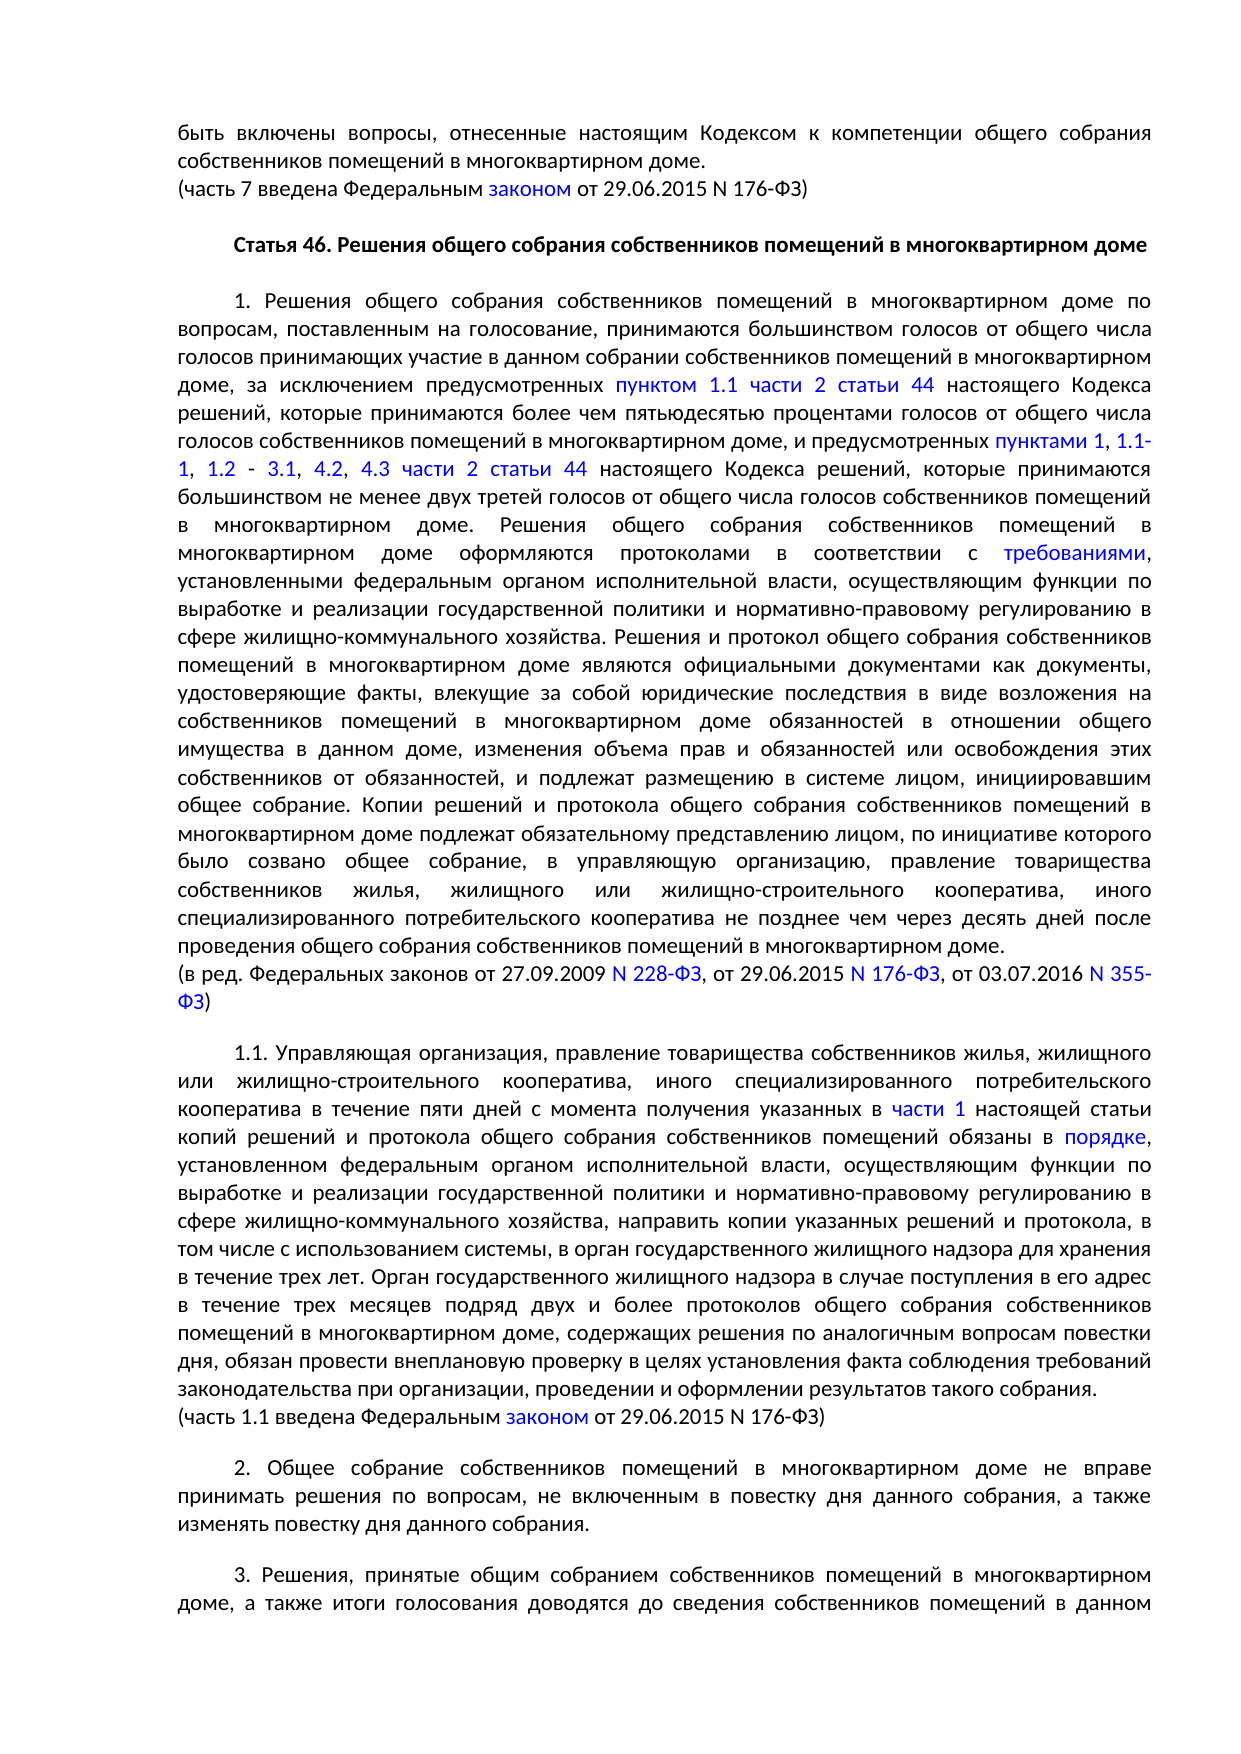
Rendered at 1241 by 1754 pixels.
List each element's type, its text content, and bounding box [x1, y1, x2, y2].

text 1.1. Управляющая организация, правление товарищества собственников жилья, жилищного или жилищно-строительного кооператива, иного специализированного потребительского кооператива в течение пяти дней с момента получения указанных в части 1 настоящей статьи копий решений и протокола общего собрания собственников помещений обязаны в порядке, установленном федеральным органом исполнительной власти, осуществляющим функции по выработке и реализации государственной политики и нормативно-правовому регулированию в сфере жилищно-коммунального хозяйства, направить копии указанных решений и протокола, в том числе с использованием системы, в орган государственного жилищного надзора для хранения в течение трех лет. Орган государственного жилищного надзора в случае поступления в его адрес в течение трех месяцев подряд двух и более протоколов общего собрания собственников помещений в многоквартирном доме, содержащих решения по аналогичным вопросам повестки дня, обязан провести внеплановую проверку в целях установления факта соблюдения требований законодательства при организации, проведении и оформлении результатов такого собрания. [177, 1038, 1152, 1402]
title Статья 46. Решения общего собрания собственников помещений в многоквартирном доме [177, 230, 1152, 258]
text 2. Общее собрание собственников помещений в многоквартирном доме не вправе принимать решения по вопросам, не включенным в повестку дня данного собрания, а также изменять повестку дня данного собрания. [177, 1453, 1152, 1537]
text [177, 118, 1152, 174]
text (в ред. Федеральных законов от 27.09.2009 N 228-ФЗ, от 29.06.2015 N 176-ФЗ, от 03.07.2016 N 355-ФЗ) [177, 959, 1152, 1015]
text (часть 1.1 введена Федеральным законом от 29.06.2015 N 176-ФЗ) [177, 1402, 1152, 1430]
text (часть 7 введена Федеральным законом от 29.06.2015 N 176-ФЗ) [177, 174, 1152, 202]
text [177, 1560, 1152, 1616]
text 1. Решения общего собрания собственников помещений в многоквартирном доме по вопросам, поставленным на голосование, принимаются большинством голосов от общего числа голосов принимающих участие в данном собрании собственников помещений в многоквартирном доме, за исключением предусмотренных пунктом 1.1 части 2 статьи 44 настоящего Кодекса решений, которые принимаются более чем пятьюдесятью процентами голосов от общего числа голосов собственников помещений в многоквартирном доме, и предусмотренных пунктами 1, 1.1-1, 1.2 - 3.1, 4.2, 4.3 части 2 статьи 44 настоящего Кодекса решений, которые принимаются большинством не менее двух третей голосов от общего числа голосов собственников помещений в многоквартирном доме. Решения общего собрания собственников помещений в многоквартирном доме оформляются протоколами в соответствии с требованиями, установленными федеральным органом исполнительной власти, осуществляющим функции по выработке и реализации государственной политики и нормативно-правовому регулированию в сфере жилищно-коммунального хозяйства. Решения и протокол общего собрания собственников помещений в многоквартирном доме являются официальными документами как документы, удостоверяющие факты, влекущие за собой юридические последствия в виде возложения на собственников помещений в многоквартирном доме обязанностей в отношении общего имущества в данном доме, изменения объема прав и обязанностей или освобождения этих собственников от обязанностей, и подлежат размещению в системе лицом, инициировавшим общее собрание. Копии решений и протокола общего собрания собственников помещений в многоквартирном доме подлежат обязательному представлению лицом, по инициативе которого было созвано общее собрание, в управляющую организацию, правление товарищества собственников жилья, жилищного или жилищно-строительного кооператива, иного специализированного потребительского кооператива не позднее чем через десять дней после проведения общего собрания собственников помещений в многоквартирном доме. [177, 286, 1152, 959]
